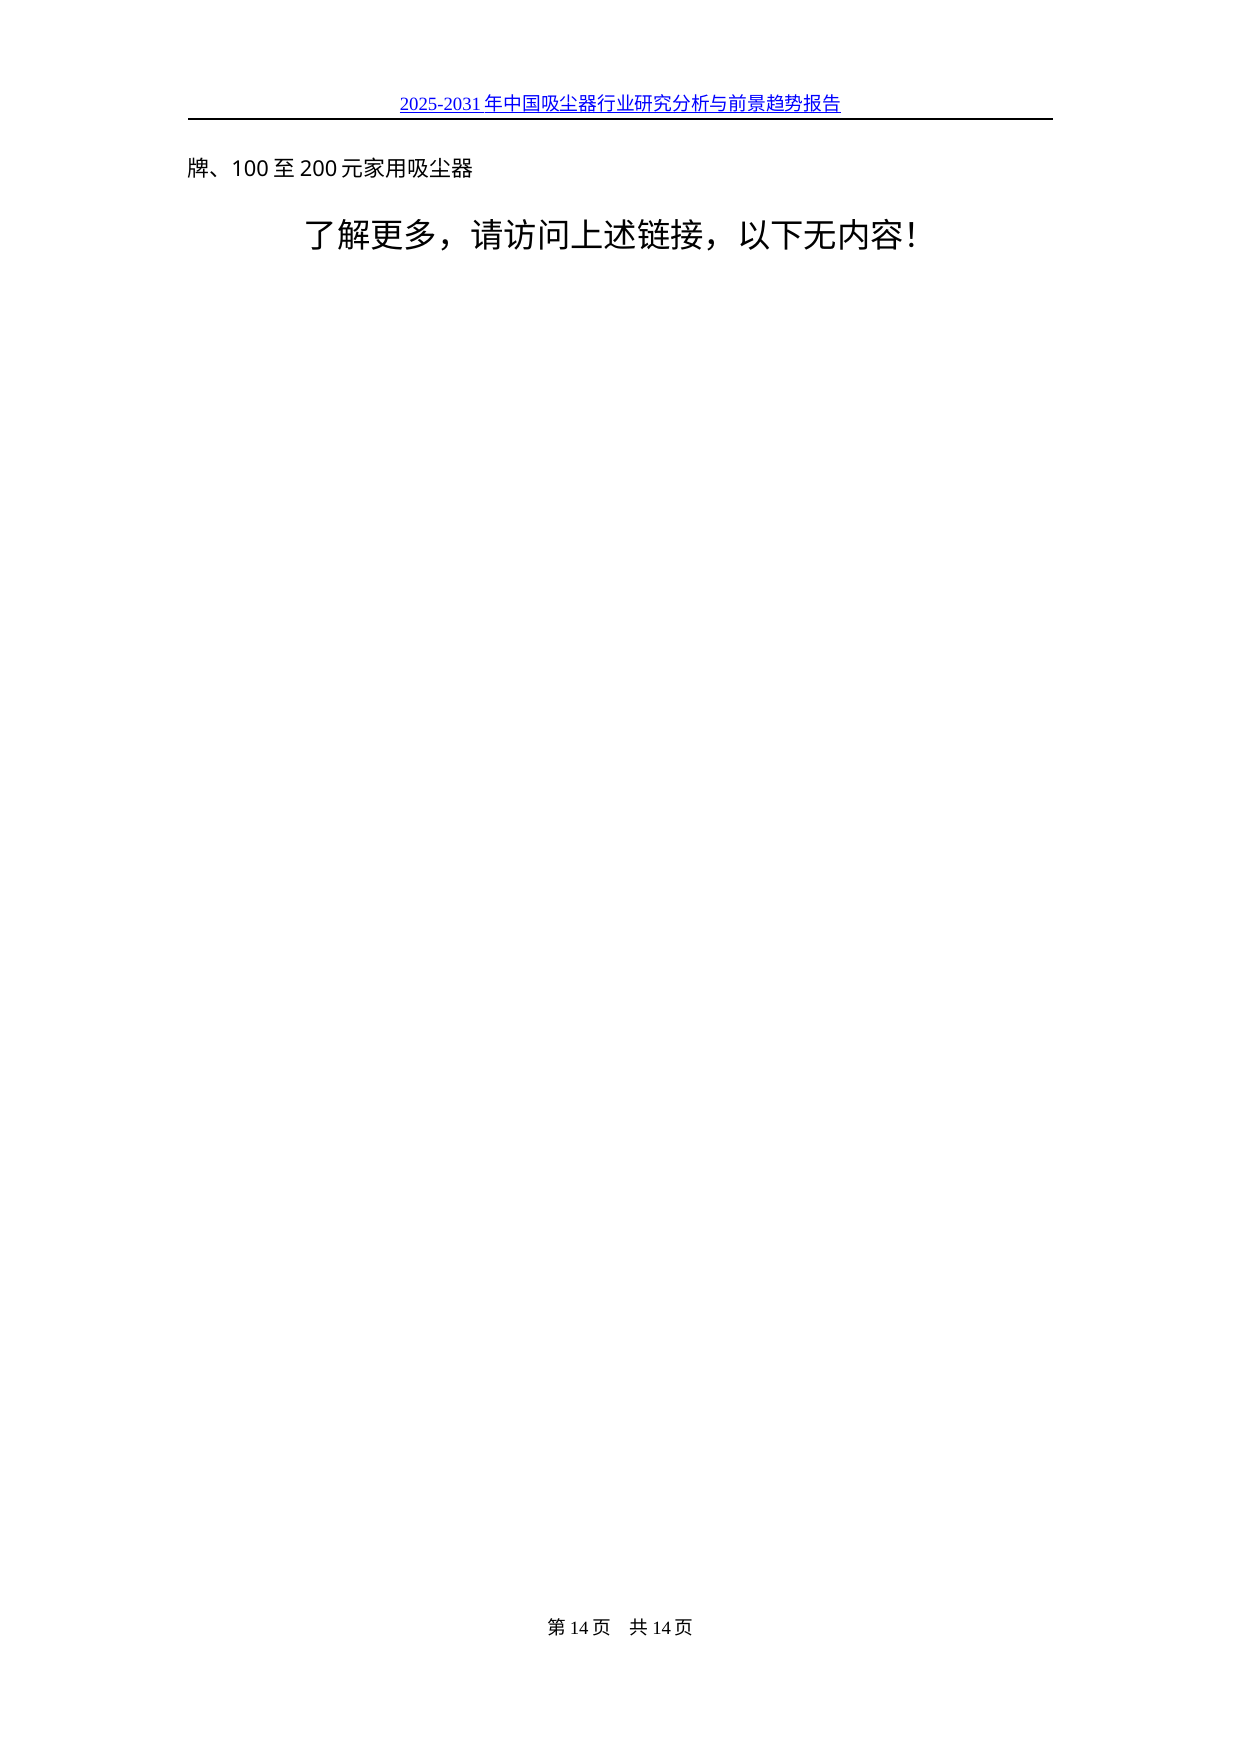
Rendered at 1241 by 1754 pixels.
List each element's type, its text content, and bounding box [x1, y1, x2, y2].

title 了解更多，请访问上述链接，以下无内容！ [187, 200, 1053, 265]
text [187, 150, 1053, 183]
